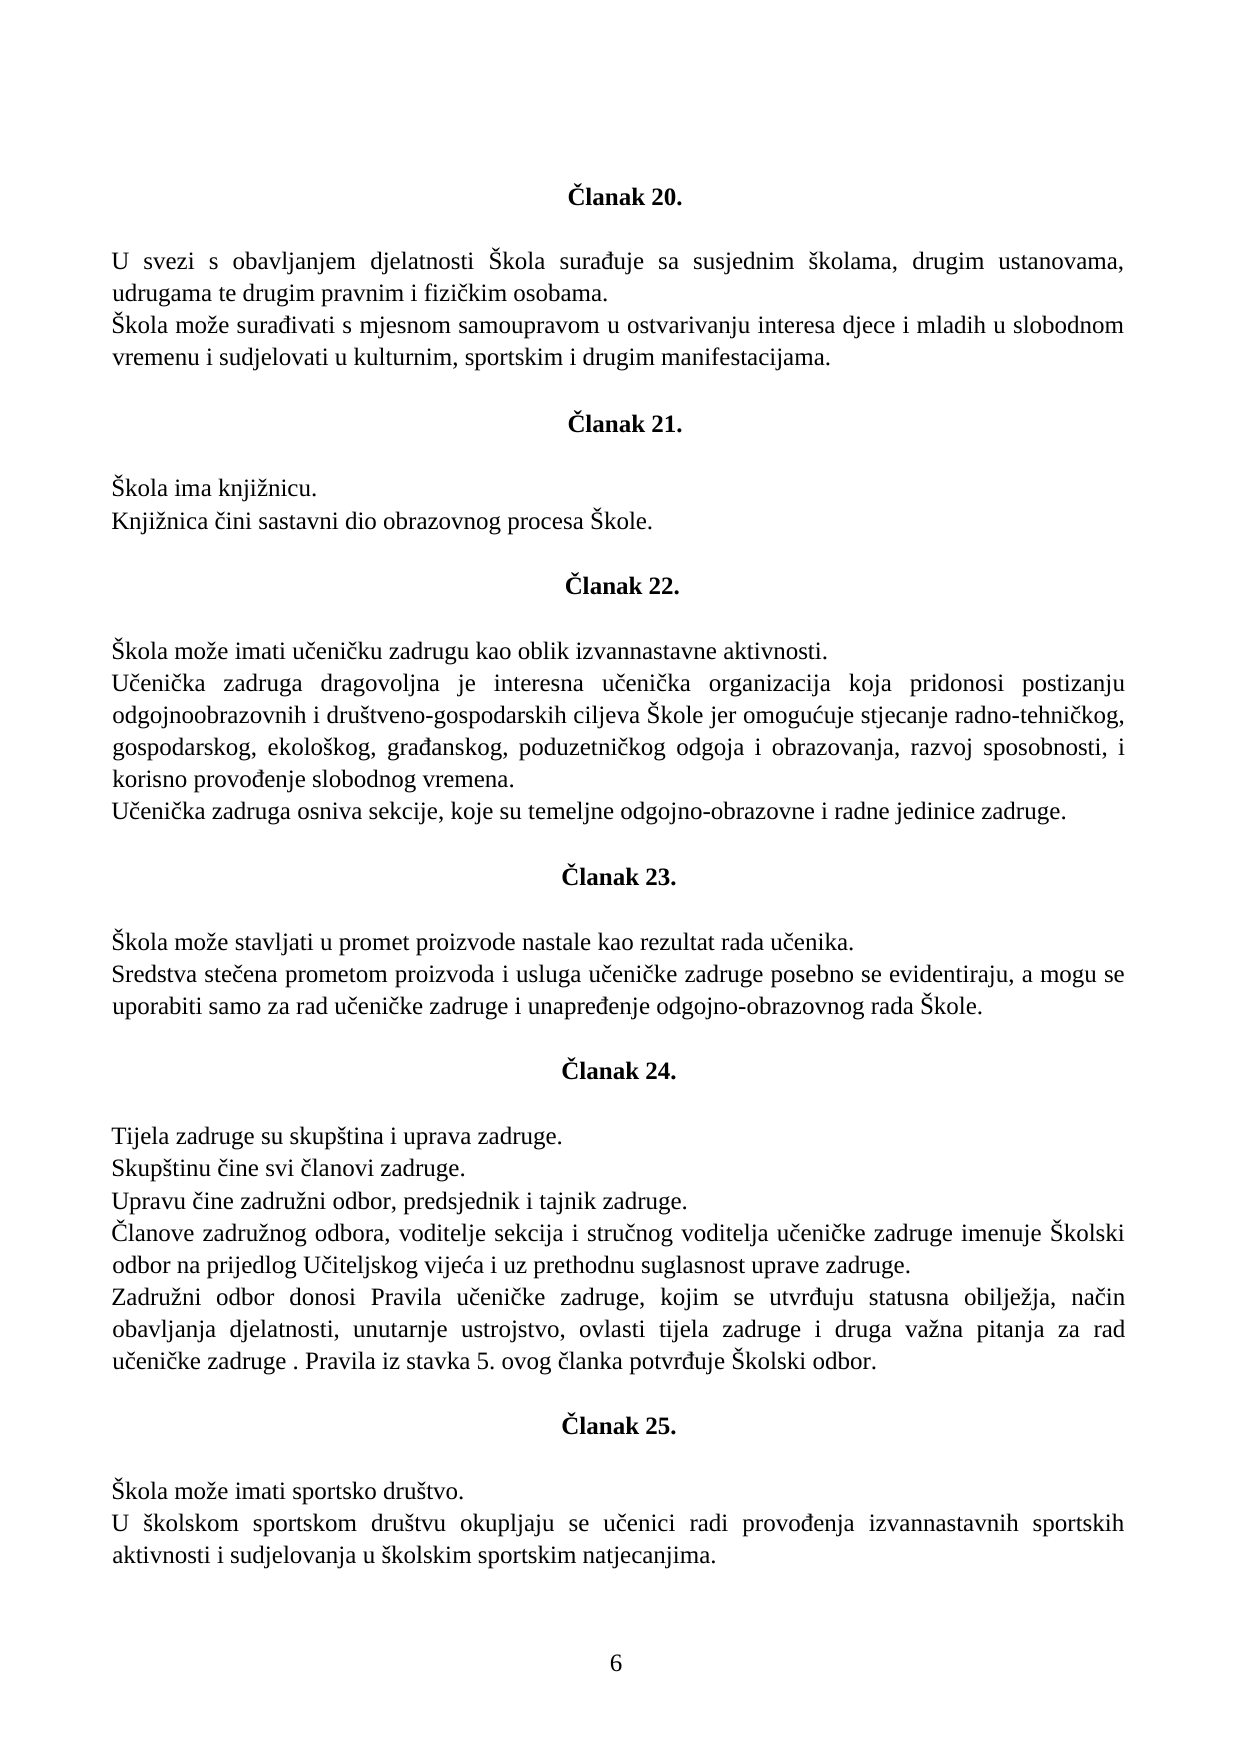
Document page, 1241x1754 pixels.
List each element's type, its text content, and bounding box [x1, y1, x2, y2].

text Skupštinu čine svi članovi zadruge. [111, 1153, 1126, 1182]
text Članak 24. [168, 1056, 1069, 1085]
text Zadružni odbor donosi Pravila učeničke zadruge, kojim se utvrđuju statusna obilježja, način obavljanja djelatnosti, unutarnje ustrojstvo, ovlasti tijela zadruge i druga važna pitanja za rad učeničke zadruge . Pravila iz stavka 5. ovog članka potvrđuje Školski odbor. [111, 1282, 1126, 1375]
text Učenička zadruga dragovoljna je interesna učenička organizacija koja pridonosi postizanju odgojnoobrazovnih i društveno-gospodarskih ciljeva Škole jer omogućuje stjecanje radno-tehničkog, gospodarskog, ekološkog, građanskog, poduzetničkog odgoja i obrazovanja, razvoj sposobnosti, i korisno provođenje slobodnog vremena. [111, 668, 1126, 793]
text Članak 21. [168, 409, 1081, 437]
text Sredstva stečena prometom proizvoda i usluga učeničke zadruge posebno se evidentiraju, a mogu se uporabiti samo za rad učeničke zadruge i unapređenje odgojno-obrazovnog rada Škole. [111, 959, 1126, 1020]
text Članak 23. [168, 862, 1069, 891]
text Škola može stavljati u promet proizvode nastale kao rezultat rada učenika. [111, 927, 1126, 956]
text Škola može imati učeničku zadrugu kao oblik izvannastavne aktivnosti. [111, 636, 1126, 665]
text Članak 25. [168, 1411, 1069, 1440]
text Škola može imati sportsko društvo. [111, 1476, 1126, 1504]
text Upravu čine zadružni odbor, predsjednik i tajnik zadruge. [111, 1186, 1126, 1214]
text U svezi s obavljanjem djelatnosti Škola surađuje sa susjednim školama, drugim ustanovama, udrugama te drugim pravnim i fizičkim osobama. [111, 246, 1126, 307]
text Škola može surađivati s mjesnom samoupravom u ostvarivanju interesa djece i mladih u slobodnom vremenu i sudjelovati u kulturnim, sportskim i drugim manifestacijama. [111, 311, 1126, 371]
text Knjižnica čini sastavni dio obrazovnog procesa Škole. [111, 506, 1126, 534]
text U školskom sportskom društvu okupljaju se učenici radi provođenja izvannastavnih sportskih aktivnosti i sudjelovanja u školskim sportskim natjecanjima. [111, 1508, 1126, 1569]
text Članak 20. [168, 182, 1081, 211]
text Tijela zadruge su skupština i uprava zadruge. [111, 1121, 1126, 1150]
text Članove zadružnog odbora, voditelje sekcija i stručnog voditelja učeničke zadruge imenuje Školski odbor na prijedlog Učiteljskog vijeća i uz prethodnu suglasnost uprave zadruge. [111, 1218, 1126, 1279]
text Škola ima knjižnicu. [111, 473, 1126, 502]
text Članak 22. [168, 571, 1069, 600]
text Učenička zadruga osniva sekcije, koje su temeljne odgojno-obrazovne i radne jedinice zadruge. [111, 796, 1126, 825]
